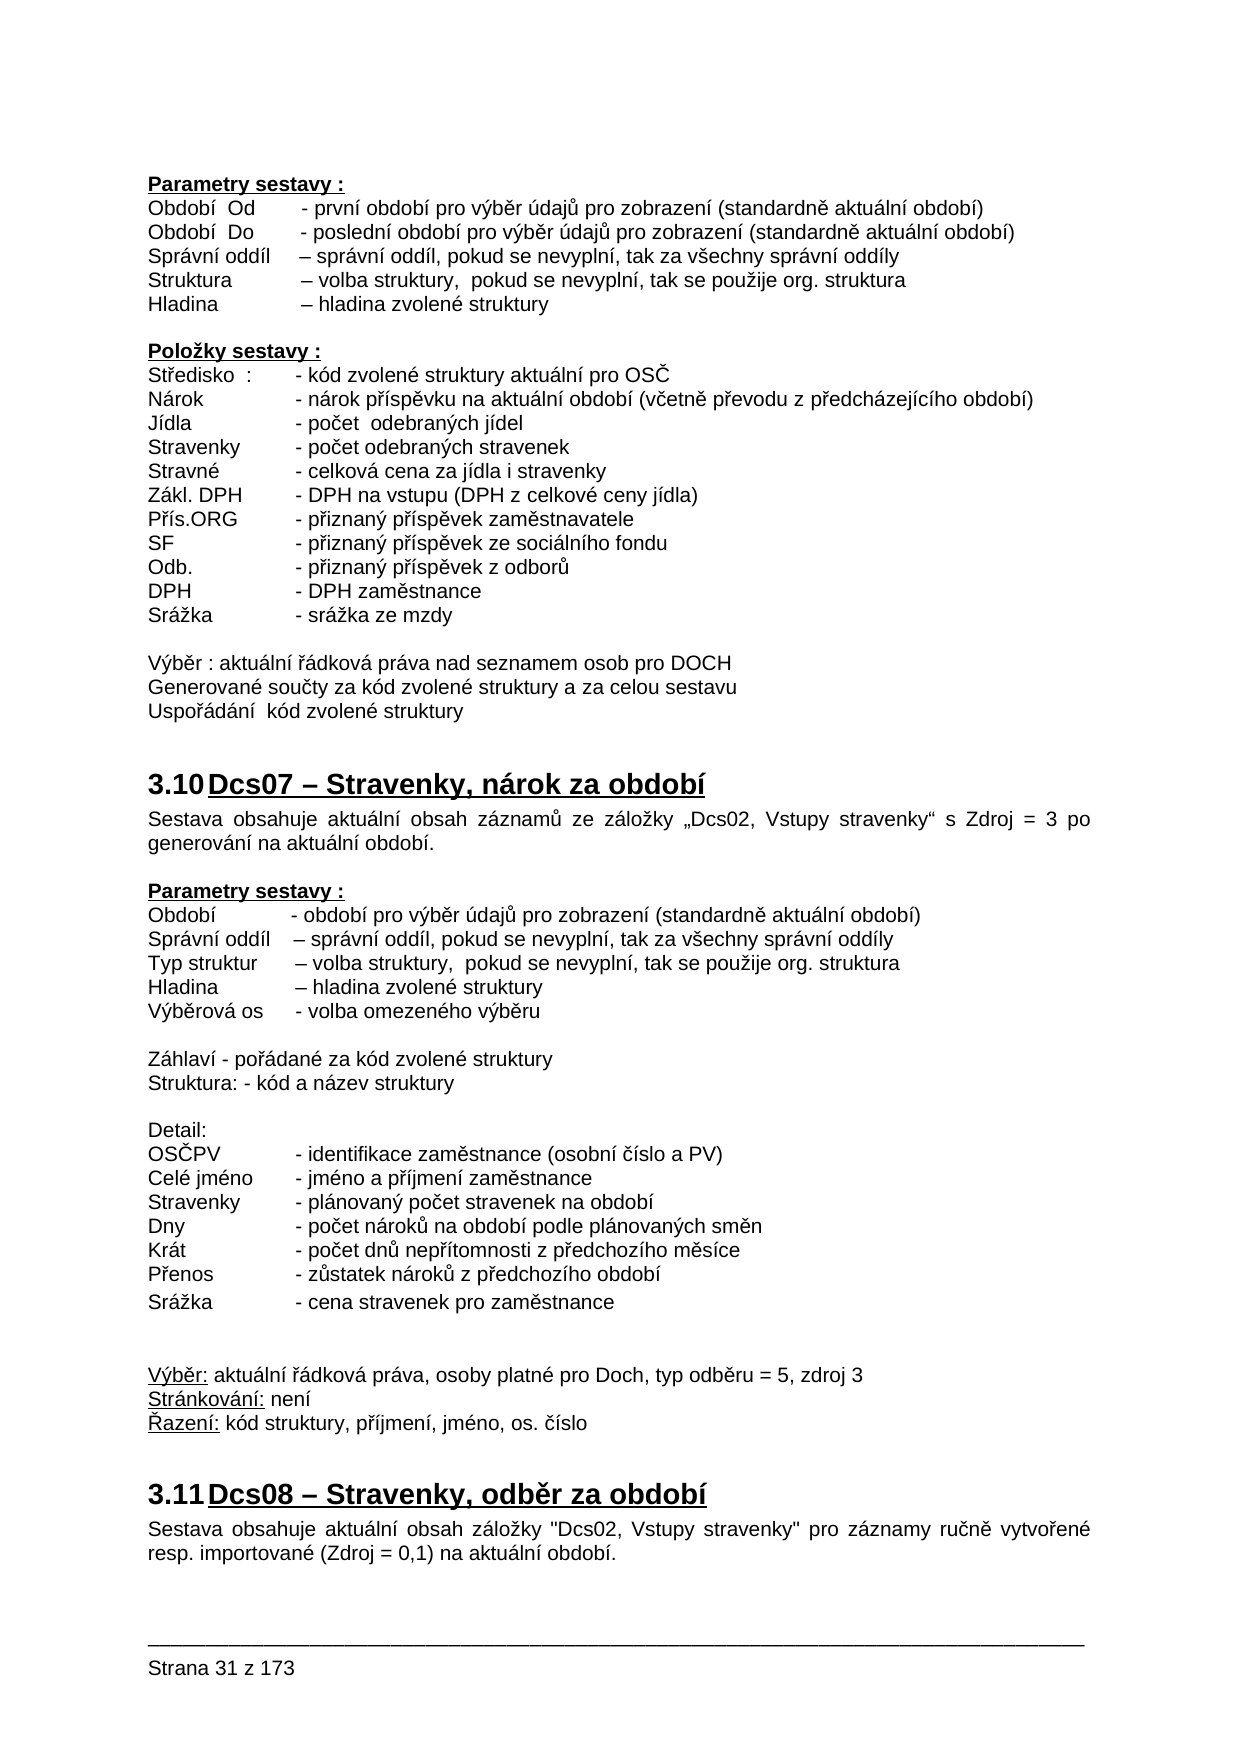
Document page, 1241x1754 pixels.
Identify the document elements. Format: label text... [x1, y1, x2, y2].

text Odb. - přiznaný příspěvek z odborů [148, 555, 1092, 579]
text Stravné - celková cena za jídla i stravenky [148, 459, 1092, 483]
text Jídla - počet odebraných jídel [148, 411, 1092, 435]
text Výběrová os - volba omezeného výběru [148, 998, 1092, 1022]
text Hladina – hladina zvolené struktury [148, 291, 1092, 315]
text Středisko : - kód zvolené struktury aktuální pro OSČ [148, 363, 1092, 387]
text Parametry sestavy : [148, 879, 1092, 903]
text SF - přiznaný příspěvek ze sociálního fondu [148, 531, 1092, 555]
subtitle Dcs07 – Stravenky, nárok za období [148, 767, 1092, 801]
text Hladina – hladina zvolené struktury [148, 974, 1092, 998]
text Období - období pro výběr údajů pro zobrazení (standardně aktuální období) [148, 903, 1092, 927]
text Typ struktur – volba struktury, pokud se nevyplní, tak se použije org. struktura [148, 951, 1092, 974]
text Výběr: aktuální řádková práva, osoby platné pro Doch, typ odběru = 5, zdroj 3 Stránkování: není Řazení: kód struktury, příjmení, jméno, os. číslo [148, 1363, 1092, 1434]
text Uspořádání kód zvolené struktury [148, 699, 1092, 723]
text DPH - DPH zaměstnance [148, 579, 1092, 603]
text Zákl. DPH - DPH na vstupu (DPH z celkové ceny jídla) [148, 483, 1092, 507]
text Výběr : aktuální řádková práva nad seznamem osob pro DOCH [148, 651, 1092, 675]
text Nárok - nárok příspěvku na aktuální období (včetně převodu z předcházejícího období) [148, 387, 1092, 411]
text Srážka - srážka ze mzdy [148, 603, 1092, 627]
text Struktura – volba struktury, pokud se nevyplní, tak se použije org. struktura [148, 267, 1092, 291]
text Stravenky - počet odebraných stravenek [148, 435, 1092, 459]
text Přís.ORG - přiznaný příspěvek zaměstnavatele [148, 507, 1092, 531]
text Správní oddíl – správní oddíl, pokud se nevyplní, tak za všechny správní oddíly [148, 927, 1092, 951]
text Parametry sestavy : [148, 172, 1092, 196]
text Generované součty za kód zvolené struktury a za celou sestavu [148, 675, 1092, 699]
subtitle Dcs08 – Stravenky, odběr za období [148, 1477, 1092, 1511]
text Sestava obsahuje aktuální obsah záložky "Dcs02, Vstupy stravenky" pro záznamy ručně vytvořené resp. importované (Zdroj = 0,1) na aktuální období. [148, 1517, 1092, 1565]
text Období Od - první období pro výběr údajů pro zobrazení (standardně aktuální období) [148, 196, 1092, 219]
text Sestava obsahuje aktuální obsah záznamů ze záložky „Dcs02, Vstupy stravenky“ s Zdroj = 3 po generování na aktuální období. [148, 807, 1092, 855]
text Správní oddíl – správní oddíl, pokud se nevyplní, tak za všechny správní oddíly [148, 243, 1092, 267]
text Záhlaví - pořádané za kód zvolené struktury Struktura: - kód a název struktury Detail: OSČPV - identifikace zaměstnance (osobní číslo a PV) Celé jméno - jméno a příjmení zaměstnance Stravenky - plánovaný počet stravenek na období Dny - počet nároků na období podle plánovaných směn Krát - počet dnů nepřítomnosti z předchozího měsíce Přenos - zůstatek nároků z předchozího období Srážka - cena stravenek pro zaměstnancePoslech [148, 1046, 1092, 1315]
text Položky sestavy : [148, 339, 1092, 363]
text Období Do - poslední období pro výběr údajů pro zobrazení (standardně aktuální období) [148, 219, 1092, 243]
